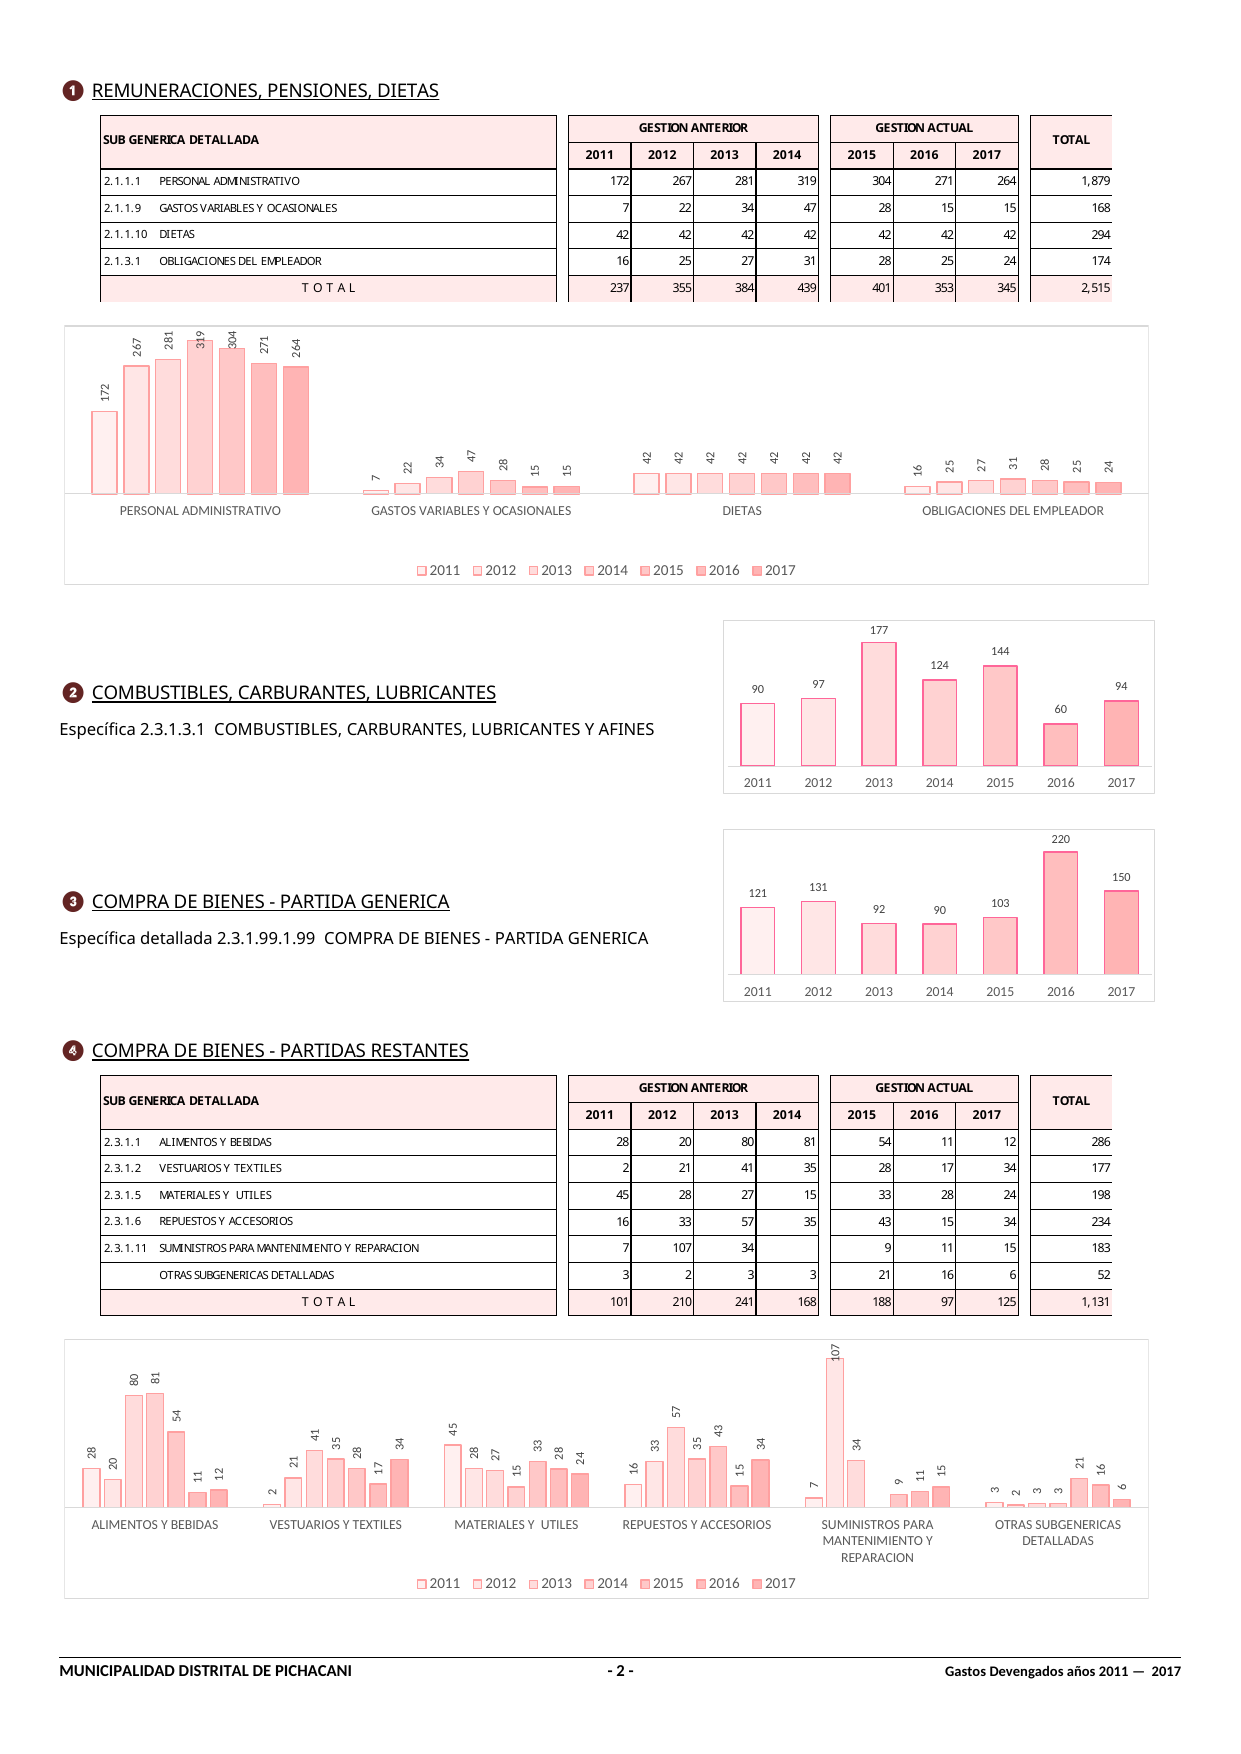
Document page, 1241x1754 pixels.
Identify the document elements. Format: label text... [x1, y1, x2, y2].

table_header [703, 614, 1174, 800]
table_header ❷ COMBUSTIBLES, CARBURANTES, LUBRICANTES Específica 2.3.1.3.1 COMBUSTIBLES, CARBURANTES, LUBRICANTES Y AFINES [39, 614, 702, 800]
table_header [703, 823, 1174, 1008]
table_header ❶ REMUNERACIONES, PENSIONES, DIETAS [39, 71, 1174, 591]
table_header ❸ COMPRA DE BIENES - PARTIDA GENERICA Específica detallada 2.3.1.99.1.99 COMPRA DE BIENES - PARTIDA GENERICA [39, 823, 702, 1008]
table_header ❹ COMPRA DE BIENES - PARTIDAS RESTANTES [39, 1031, 1174, 1605]
